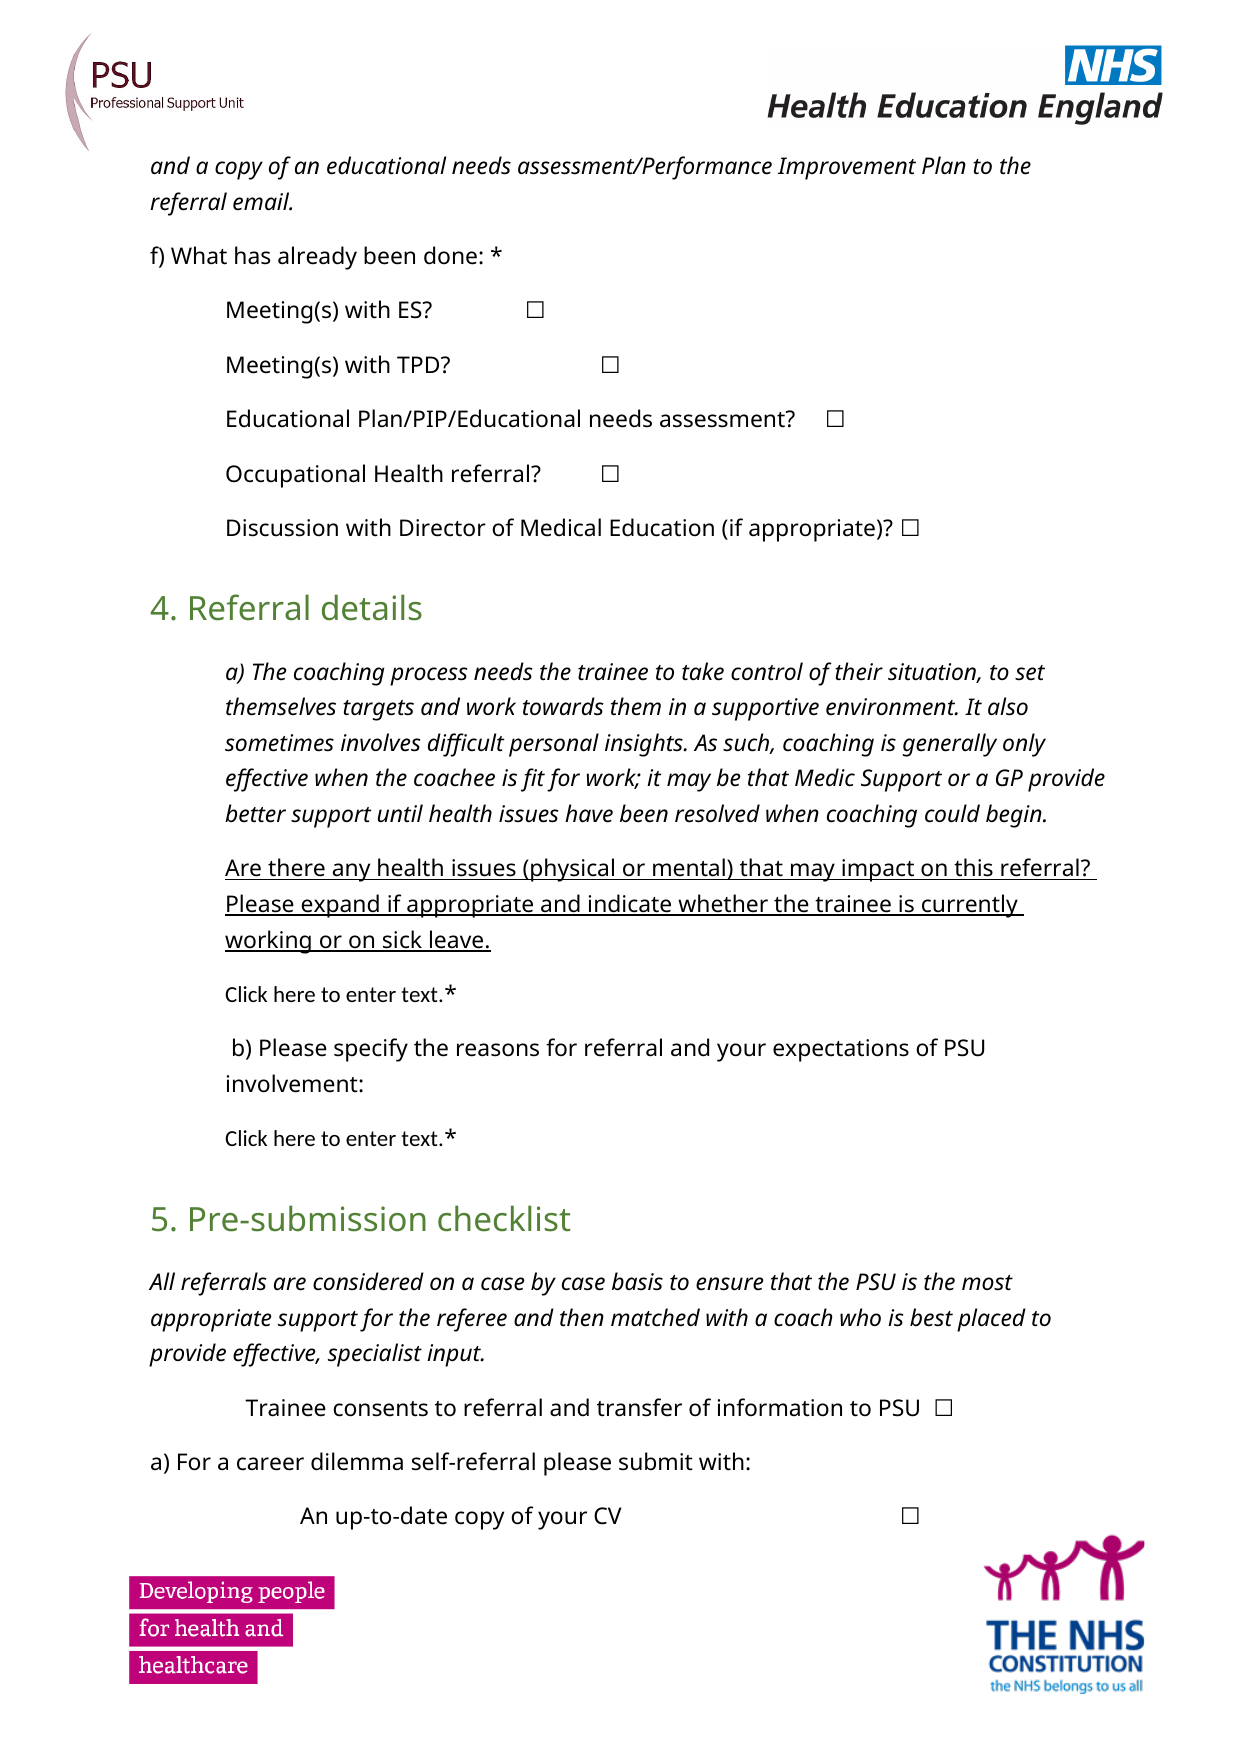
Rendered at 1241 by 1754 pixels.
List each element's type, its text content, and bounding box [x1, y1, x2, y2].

text f) What has already been done: * [150, 240, 1107, 271]
text All referrals are considered on a case by case basis to ensure that the PSU is the most appropriate support for the referee and then matched with a coach who is best placed to provide effective, specialist input. [150, 1266, 1107, 1368]
text * [225, 978, 1107, 1009]
text Educational Plan/PIP/Educational needs assessment? [225, 403, 1107, 434]
text * [225, 1122, 1107, 1153]
text Occupational Health referral? [150, 457, 1107, 489]
picture [56, 21, 253, 155]
picture [767, 45, 1163, 125]
text Meeting(s) with ES? [225, 294, 1107, 326]
text Meeting(s) with TPD? [225, 349, 1107, 380]
text b) Please specify the reasons for referral and your expectations of PSU involvement: [225, 1032, 1107, 1099]
subtitle 5. Pre-submission checklist [150, 1195, 1107, 1241]
text Are there any health issues (physical or mental) that may impact on this referral? Please expand if appropriate and indicate whether the trainee is currently working or on sick leave. [225, 852, 1107, 955]
picture [121, 1562, 339, 1695]
picture [979, 1529, 1145, 1694]
text Trainee consents to referral and transfer of information to PSU [150, 1391, 1107, 1423]
text Discussion with Director of Medical Education (if appropriate)? [150, 512, 1107, 543]
subtitle 4. Referral details [150, 585, 1107, 630]
text a) The coaching process needs the trainee to take control of their situation, to set themselves targets and work towards them in a supportive environment. It also sometimes involves difficult personal insights. As such, coaching is generally only effective when the coachee is fit for work; it may be that Medic Support or a GP provide better support until health issues have been resolved when coaching could begin. [225, 655, 1107, 829]
text An up-to-date copy of your CV [150, 1500, 1107, 1531]
text a) For a career dilemma self-referral please submit with: [150, 1446, 1107, 1477]
